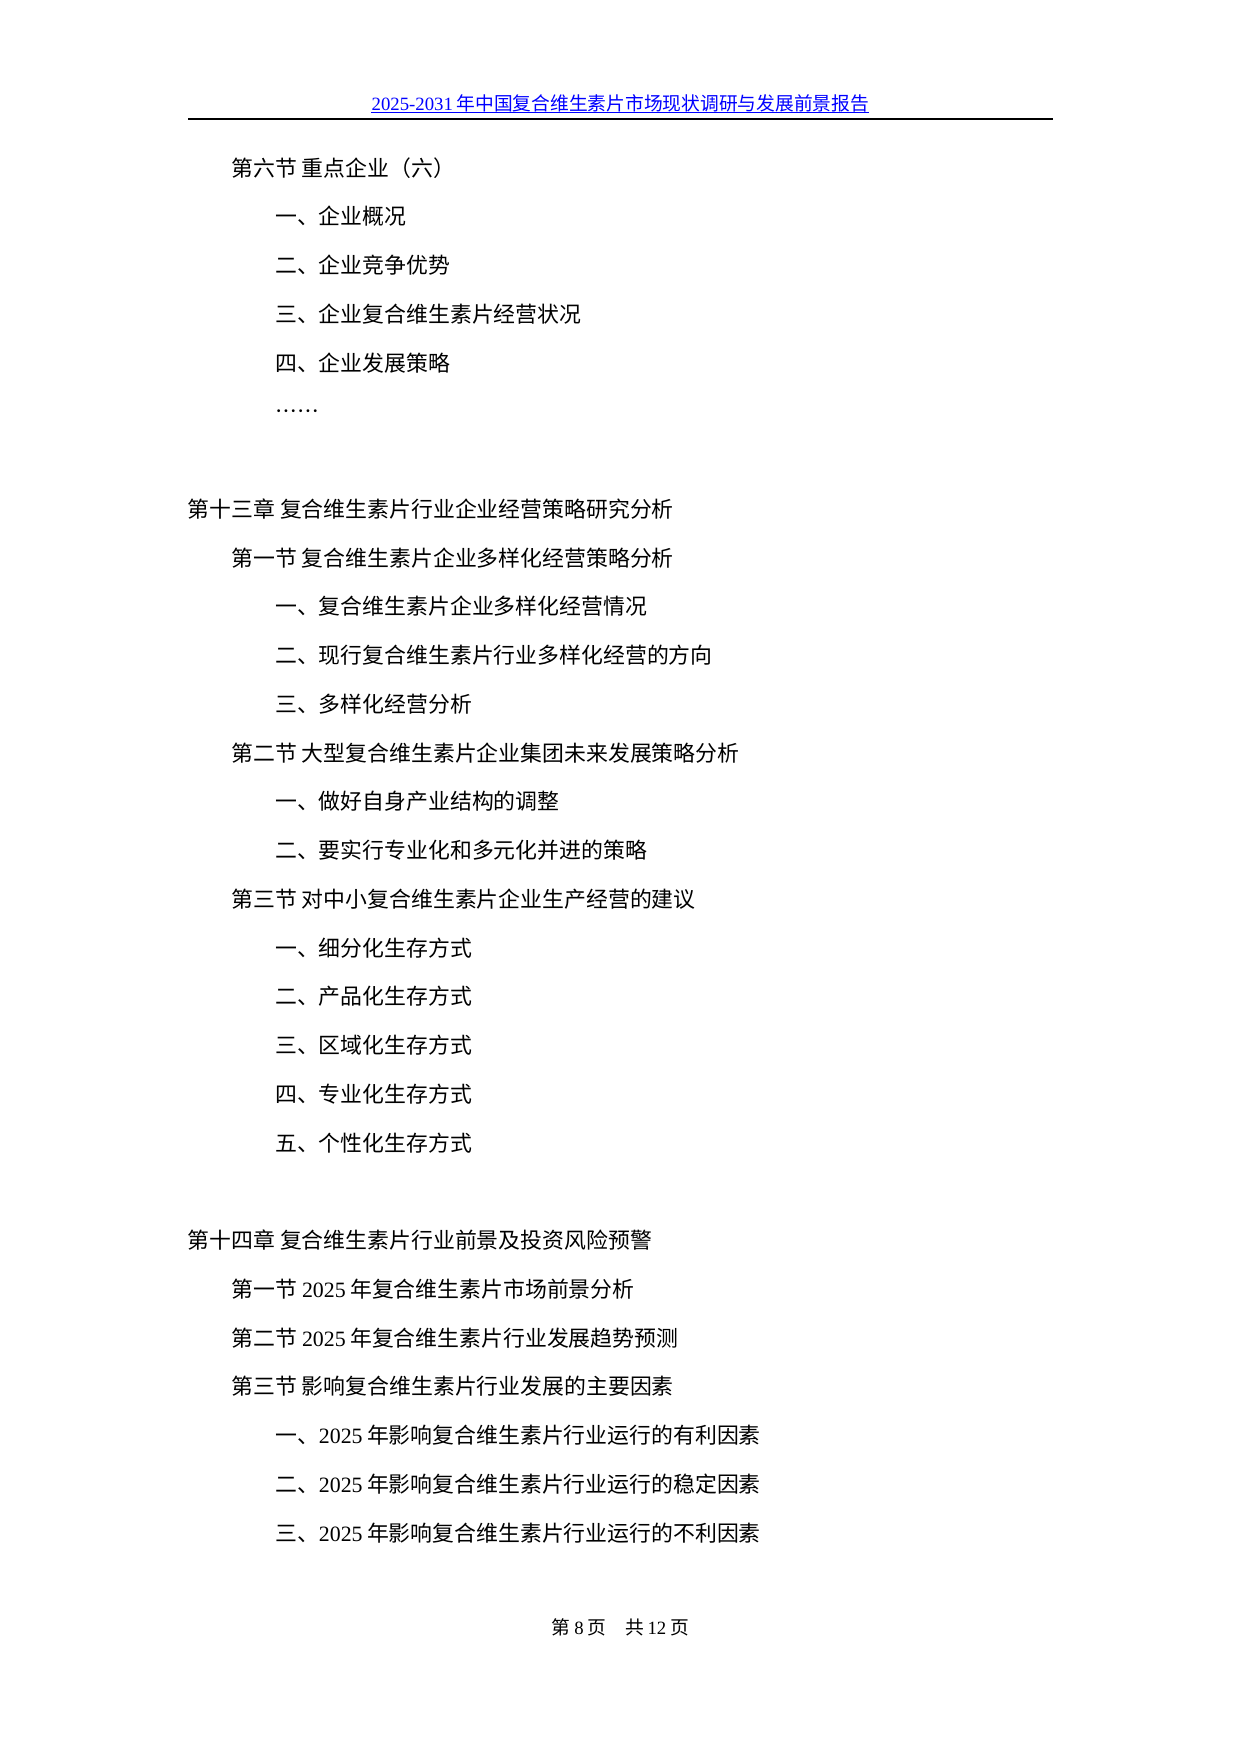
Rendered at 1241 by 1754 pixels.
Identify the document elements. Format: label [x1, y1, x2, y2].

text [187, 150, 1053, 1548]
